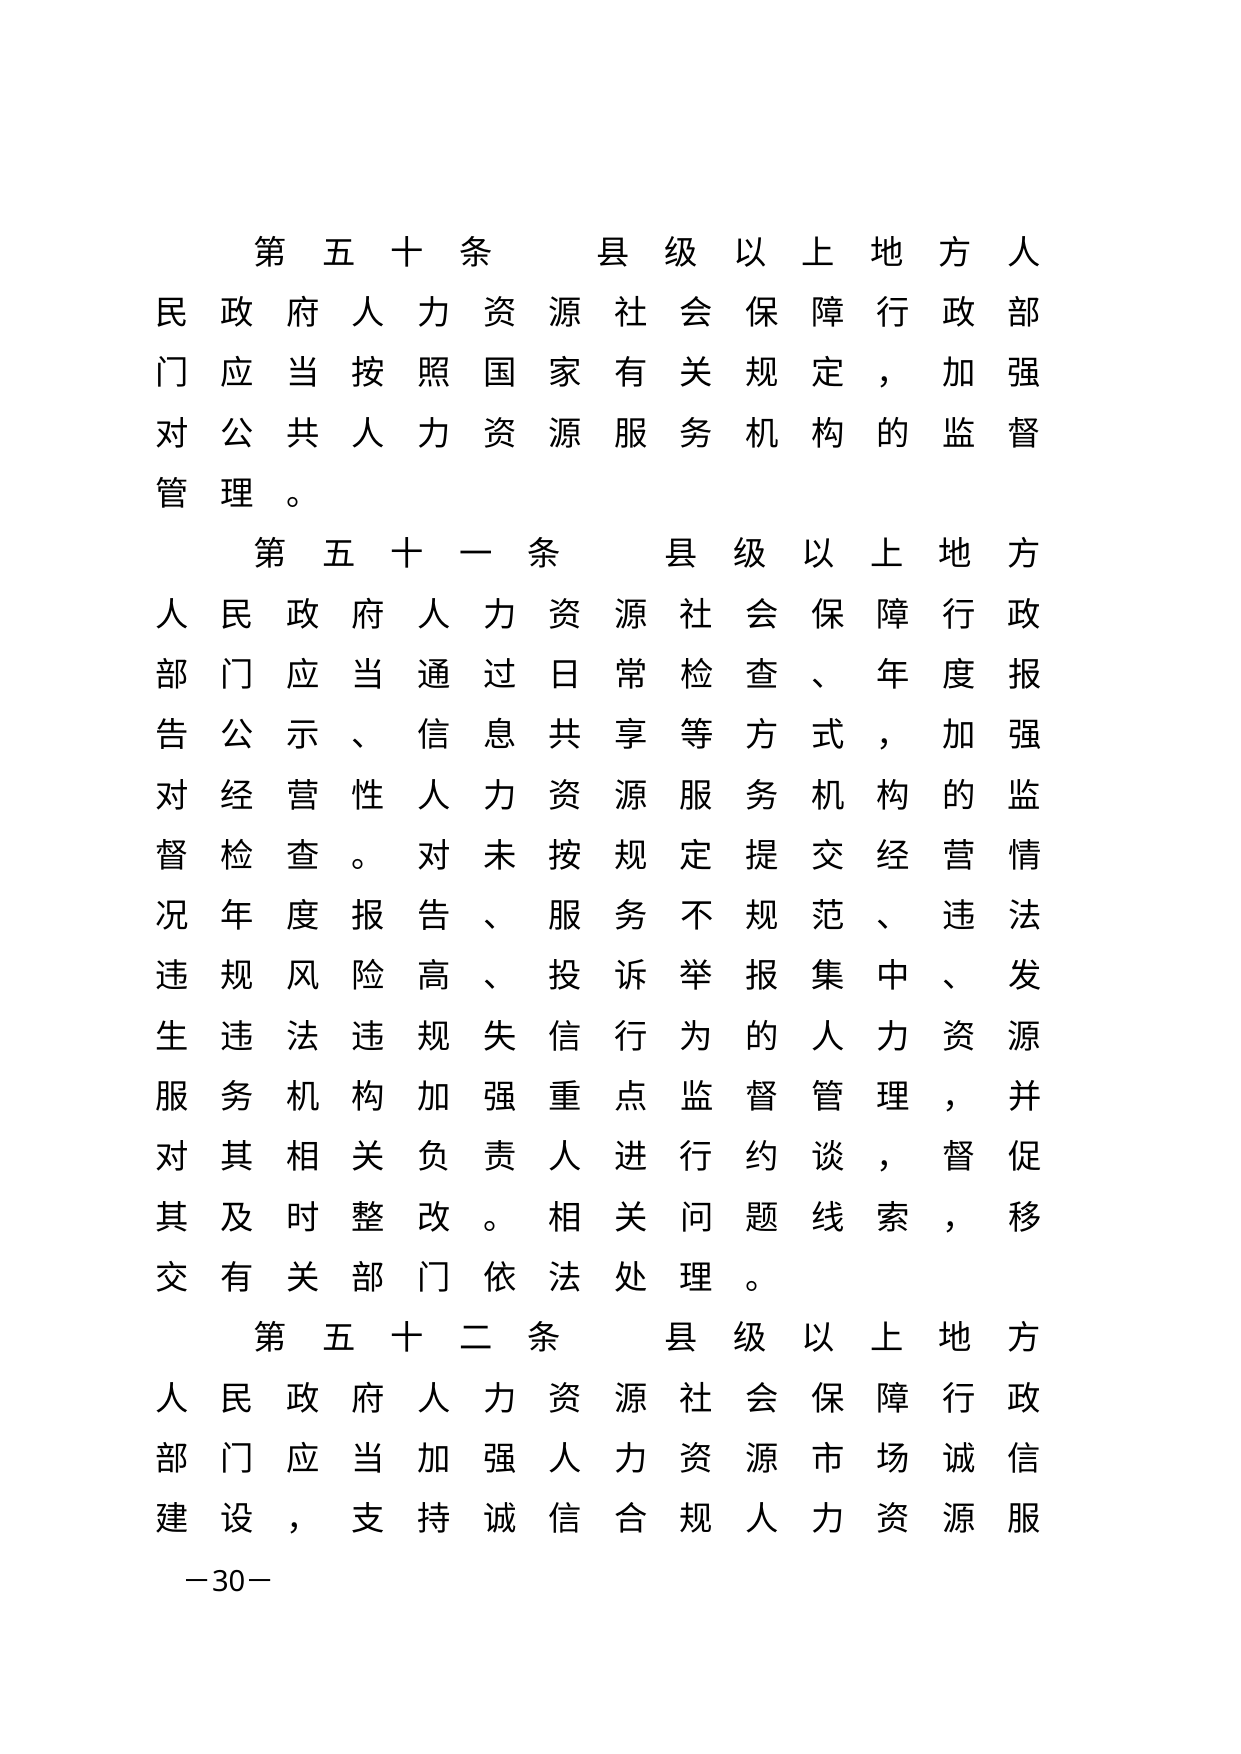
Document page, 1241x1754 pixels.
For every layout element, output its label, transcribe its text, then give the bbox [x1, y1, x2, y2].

text 第五十一条 县级以上地方人民政府人力资源社会保障行政部门应当通过日常检查、年度报告公示、信息共享等方式，加强对经营性人力资源服务机构的监督检查。对未按规定提交经营情况年度报告、服务不规范、违法违规风险高、投诉举报集中、发生违法违规失信行为的人力资源服务机构加强重点监督管理，并对其相关负责人进行约谈，督促其及时整改。相关问题线索，移交有关部门依法处理。 [155, 521, 1073, 1305]
text 第五十条 县级以上地方人民政府人力资源社会保障行政部门应当按照国家有关规定，加强对公共人力资源服务机构的监督管理。 [155, 219, 1073, 521]
